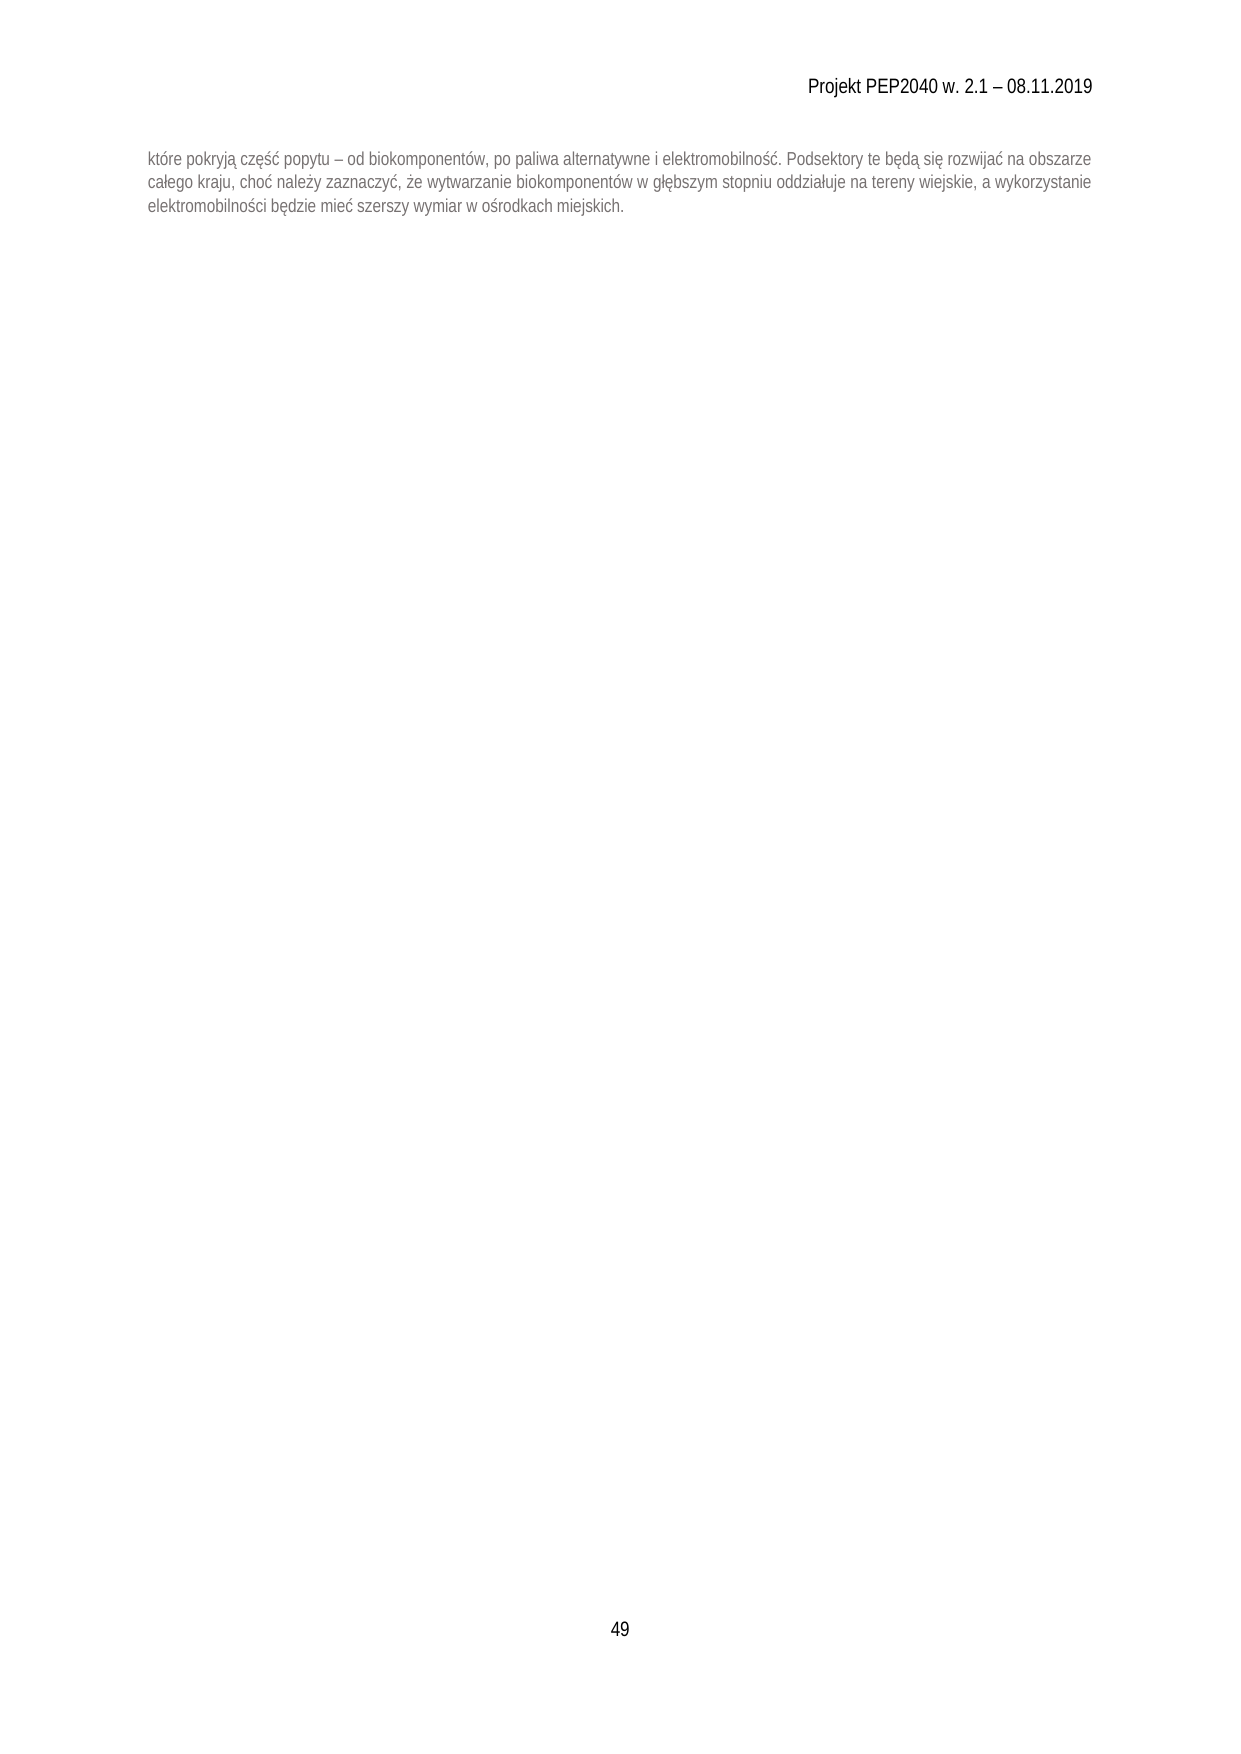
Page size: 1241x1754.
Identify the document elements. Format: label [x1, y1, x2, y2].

text [148, 148, 1093, 216]
